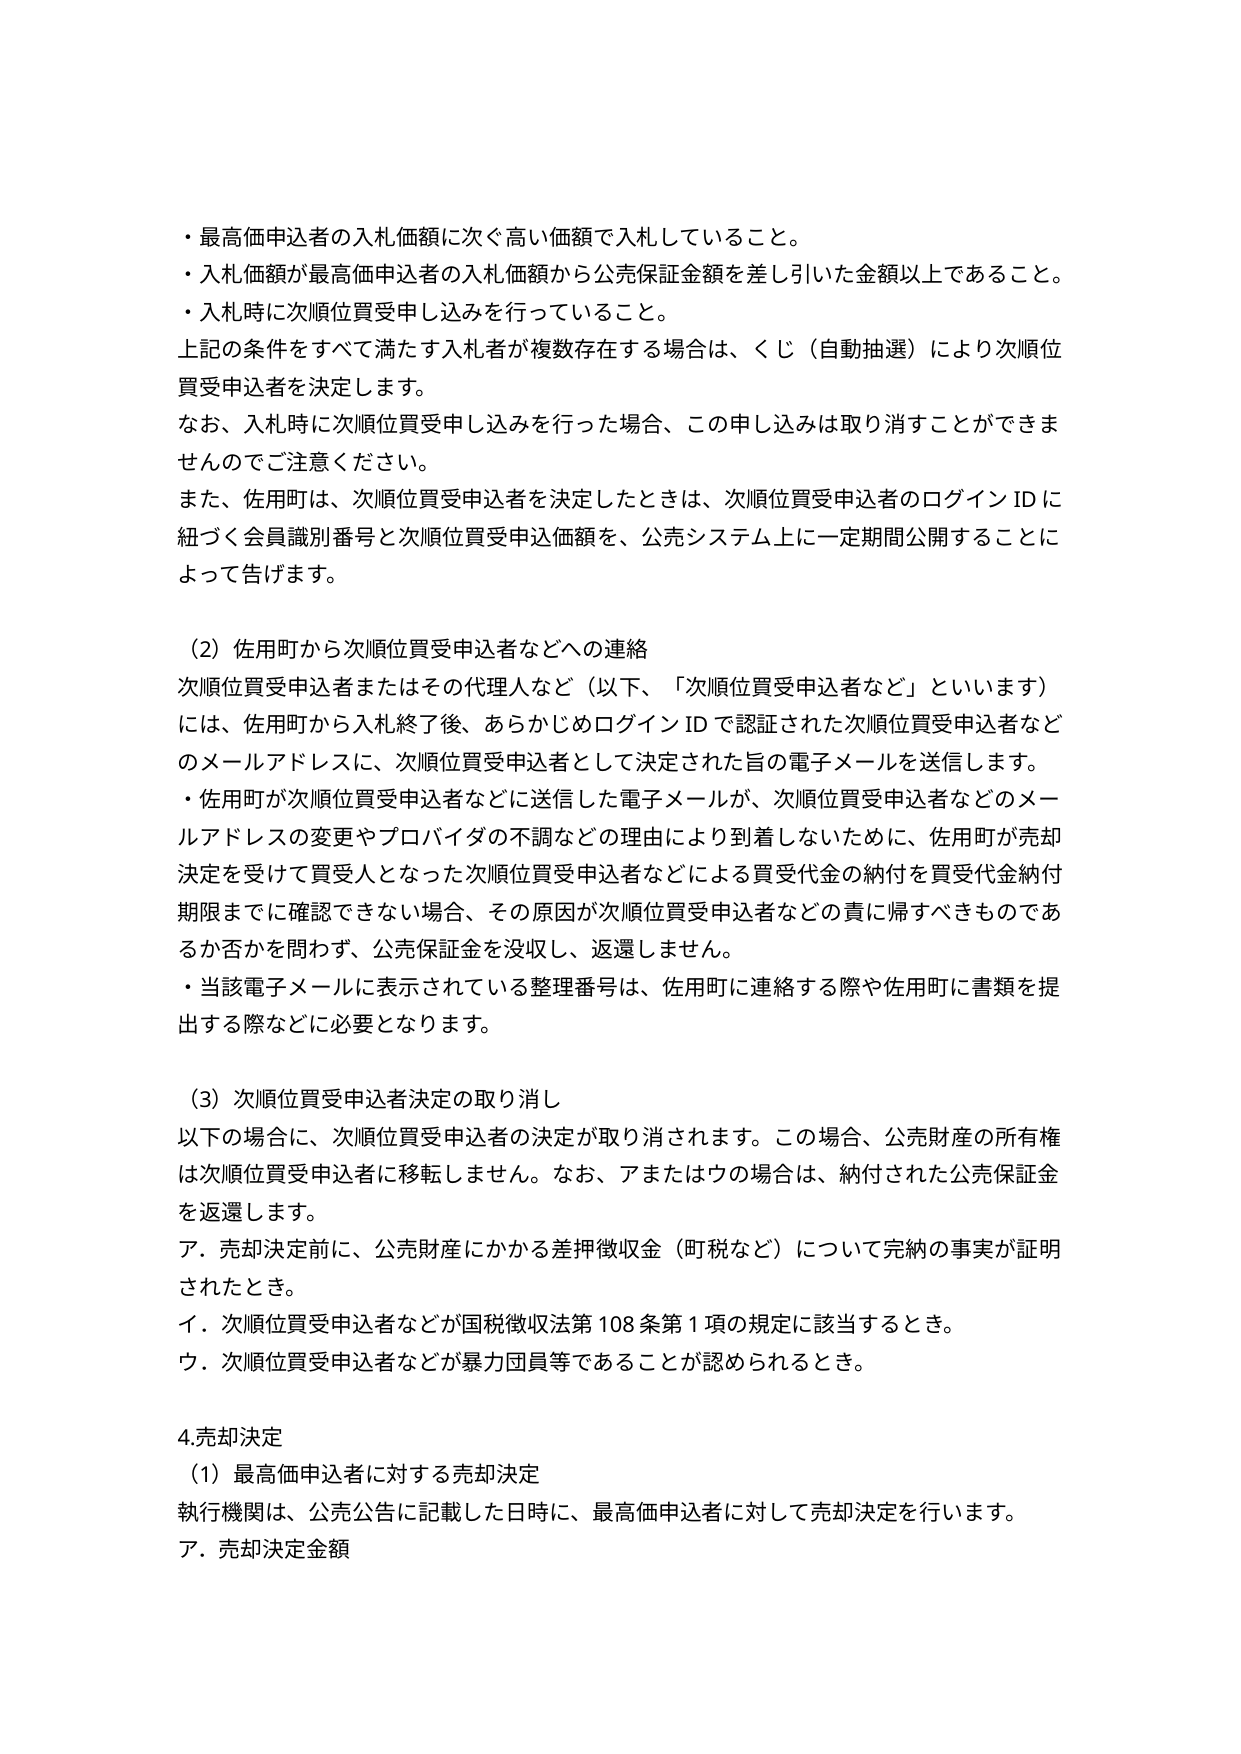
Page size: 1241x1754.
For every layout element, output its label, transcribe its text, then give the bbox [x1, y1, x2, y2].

text ・当該電子メールに表示されている整理番号は、佐用町に連絡する際や佐用町に書類を提出する際などに必要となります。 [177, 967, 1063, 1042]
text ・最高価申込者の入札価額に次ぐ高い価額で入札していること。 [177, 217, 1063, 254]
text 4.売却決定 [177, 1417, 1063, 1454]
text （2）佐用町から次順位買受申込者などへの連絡 [177, 629, 1063, 667]
text ・入札価額が最高価申込者の入札価額から公売保証金額を差し引いた金額以上であること。 [177, 254, 1063, 292]
text 以下の場合に、次順位買受申込者の決定が取り消されます。この場合、公売財産の所有権は次順位買受申込者に移転しません。なお、アまたはウの場合は、納付された公売保証金を返還します。 [177, 1117, 1063, 1229]
text 上記の条件をすべて満たす入札者が複数存在する場合は、くじ（自動抽選）により次順位買受申込者を決定します。 [177, 329, 1063, 404]
text ア．売却決定前に、公売財産にかかる差押徴収金（町税など）について完納の事実が証明されたとき。 [177, 1229, 1063, 1304]
text ウ．次順位買受申込者などが暴力団員等であることが認められるとき。 [177, 1342, 1063, 1379]
text ・入札時に次順位買受申し込みを行っていること。 [177, 292, 1063, 329]
text また、佐用町は、次順位買受申込者を決定したときは、次順位買受申込者のログインIDに紐づく会員識別番号と次順位買受申込価額を、公売システム上に一定期間公開することによって告げます。 [177, 479, 1063, 592]
text 執行機関は、公売公告に記載した日時に、最高価申込者に対して売却決定を行います。 [177, 1492, 1063, 1529]
text （1）最高価申込者に対する売却決定 [177, 1454, 1063, 1492]
text なお、入札時に次順位買受申し込みを行った場合、この申し込みは取り消すことができませんのでご注意ください。 [177, 404, 1063, 479]
text ア．売却決定金額 [177, 1529, 1063, 1567]
text イ．次順位買受申込者などが国税徴収法第108条第1項の規定に該当するとき。 [177, 1304, 1063, 1342]
text （3）次順位買受申込者決定の取り消し [177, 1079, 1063, 1117]
text 次順位買受申込者またはその代理人など（以下、「次順位買受申込者など」といいます）には、佐用町から入札終了後、あらかじめログインIDで認証された次順位買受申込者などのメールアドレスに、次順位買受申込者として決定された旨の電子メールを送信します。 [177, 667, 1063, 779]
text ・佐用町が次順位買受申込者などに送信した電子メールが、次順位買受申込者などのメールアドレスの変更やプロバイダの不調などの理由により到着しないために、佐用町が売却決定を受けて買受人となった次順位買受申込者などによる買受代金の納付を買受代金納付期限までに確認できない場合、その原因が次順位買受申込者などの責に帰すべきものであるか否かを問わず、公売保証金を没収し、返還しません。 [177, 779, 1063, 967]
